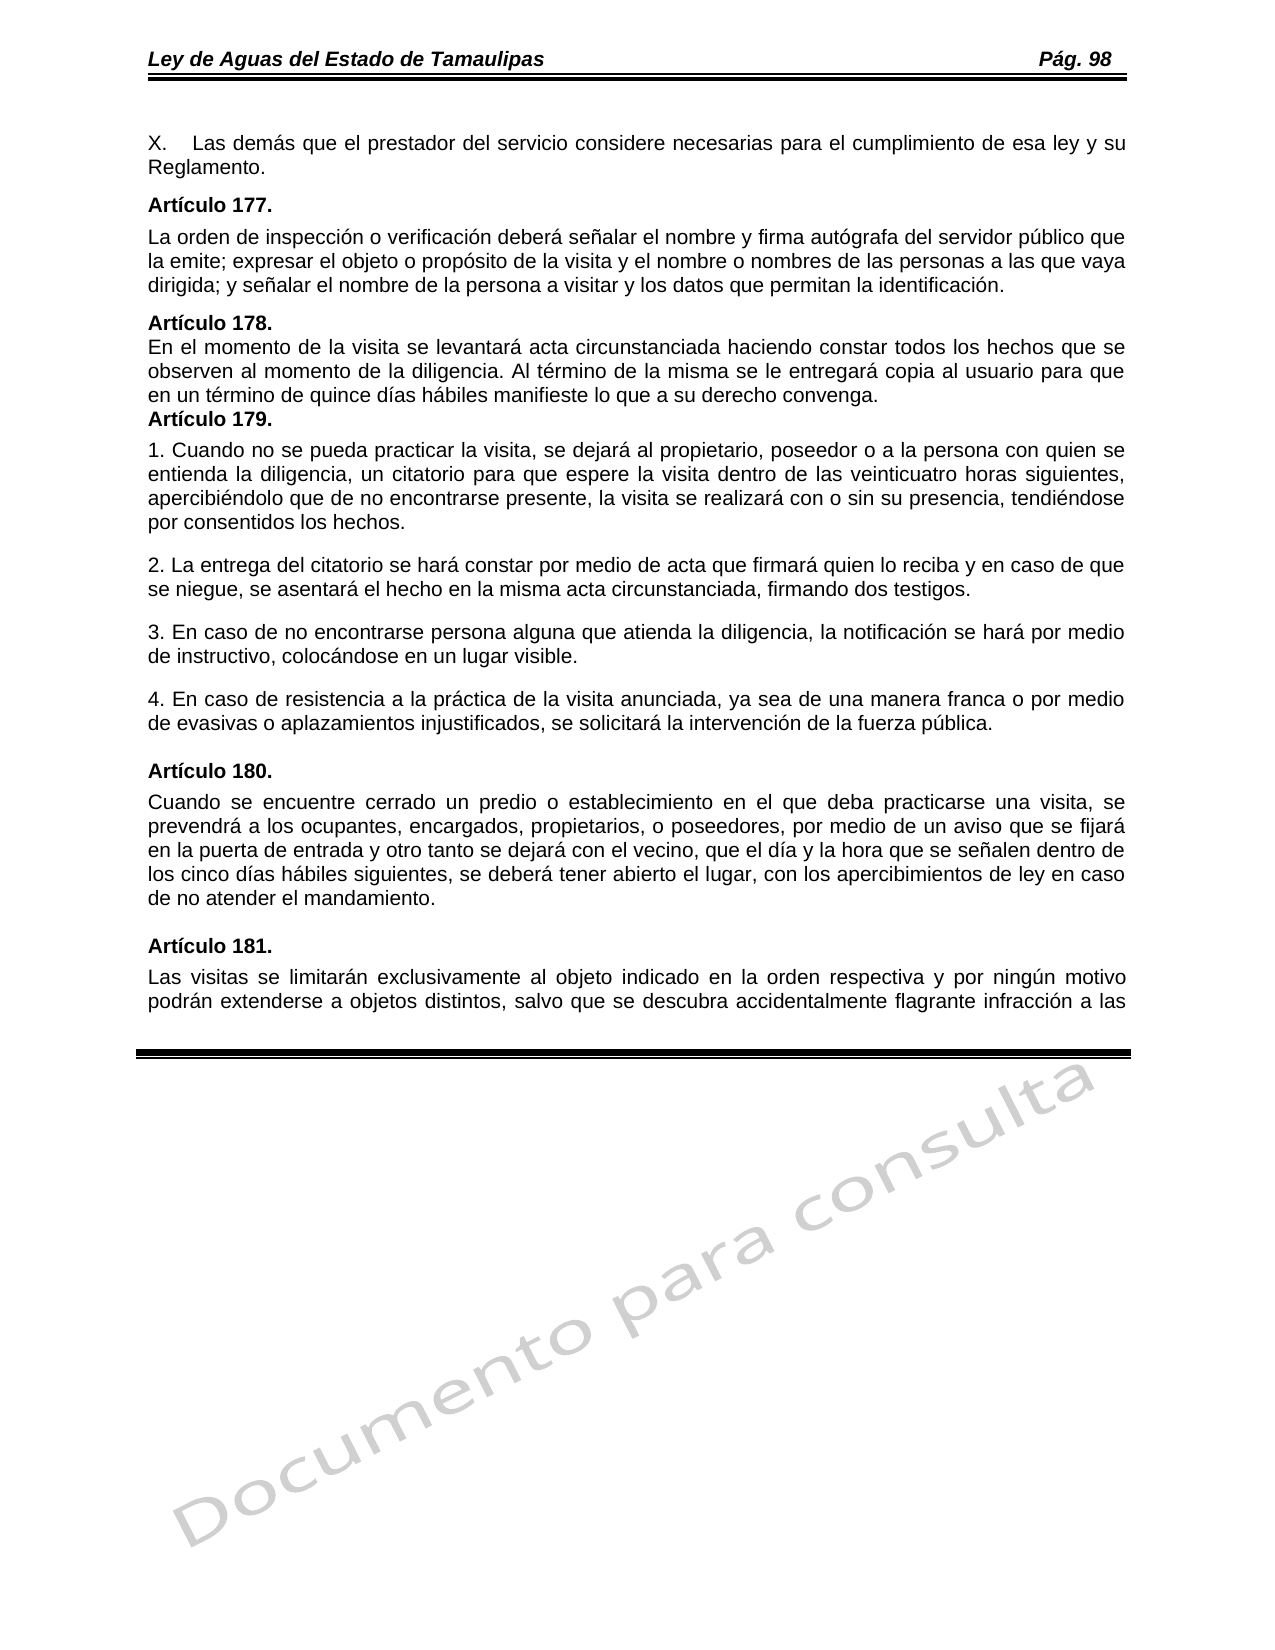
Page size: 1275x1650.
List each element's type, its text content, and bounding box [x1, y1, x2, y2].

text Artículo 180. [148, 759, 1127, 783]
text 3. En caso de no encontrarse persona alguna que atienda la diligencia, la notificación se hará por medio de instructivo, colocándose en un lugar visible. [148, 620, 1127, 668]
list Las demás que el prestador del servicio considere necesarias para el cumplimiento de esa ley y su Reglamento. [148, 131, 1127, 179]
text 2. La entrega del citatorio se hará constar por medio de acta que firmará quien lo reciba y en caso de que se niegue, se asentará el hecho en la misma acta circunstanciada, firmando dos testigos. [148, 553, 1127, 601]
text En el momento de la visita se levantará acta circunstanciada haciendo constar todos los hechos que se observen al momento de la diligencia. Al término de la misma se le entregará copia al usuario para que en un término de quince días hábiles manifieste lo que a su derecho convenga. [148, 335, 1127, 407]
text Artículo 181. [148, 934, 1127, 958]
text Artículo 177. [148, 193, 1127, 217]
text 4. En caso de resistencia a la práctica de la visita anunciada, ya sea de una manera franca o por medio de evasivas o aplazamientos injustificados, se solicitará la intervención de la fuerza pública. [148, 687, 1127, 735]
text La orden de inspección o verificación deberá señalar el nombre y firma autógrafa del servidor público que la emite; expresar el objeto o propósito de la visita y el nombre o nombres de las personas a las que vaya dirigida; y señalar el nombre de la persona a visitar y los datos que permitan la identificación. [148, 224, 1127, 296]
text Las visitas se limitarán exclusivamente al objeto indicado en la orden respectiva y por ningún motivo podrán extenderse a objetos distintos, salvo que se descubra accidentalmente flagrante infracción a las disposiciones de esta ley o su Reglamento, en cuyo caso, quien realice la visita lo hará constar en el acta respectiva. [148, 965, 1127, 1013]
text Artículo 179. [148, 407, 1127, 431]
text Cuando se encuentre cerrado un predio o establecimiento en el que deba practicarse una visita, se prevendrá a los ocupantes, encargados, propietarios, o poseedores, por medio de un aviso que se fijará en la puerta de entrada y otro tanto se dejará con el vecino, que el día y la hora que se señalen dentro de los cinco días hábiles siguientes, se deberá tener abierto el lugar, con los apercibimientos de ley en caso de no atender el mandamiento. [148, 790, 1127, 910]
text Artículo 178. [148, 311, 1127, 335]
text 1. Cuando no se pueda practicar la visita, se dejará al propietario, poseedor o a la persona con quien se entienda la diligencia, un citatorio para que espere la visita dentro de las veinticuatro horas siguientes, apercibiéndolo que de no encontrarse presente, la visita se realizará con o sin su presencia, tendiéndose por consentidos los hechos. [148, 438, 1127, 533]
